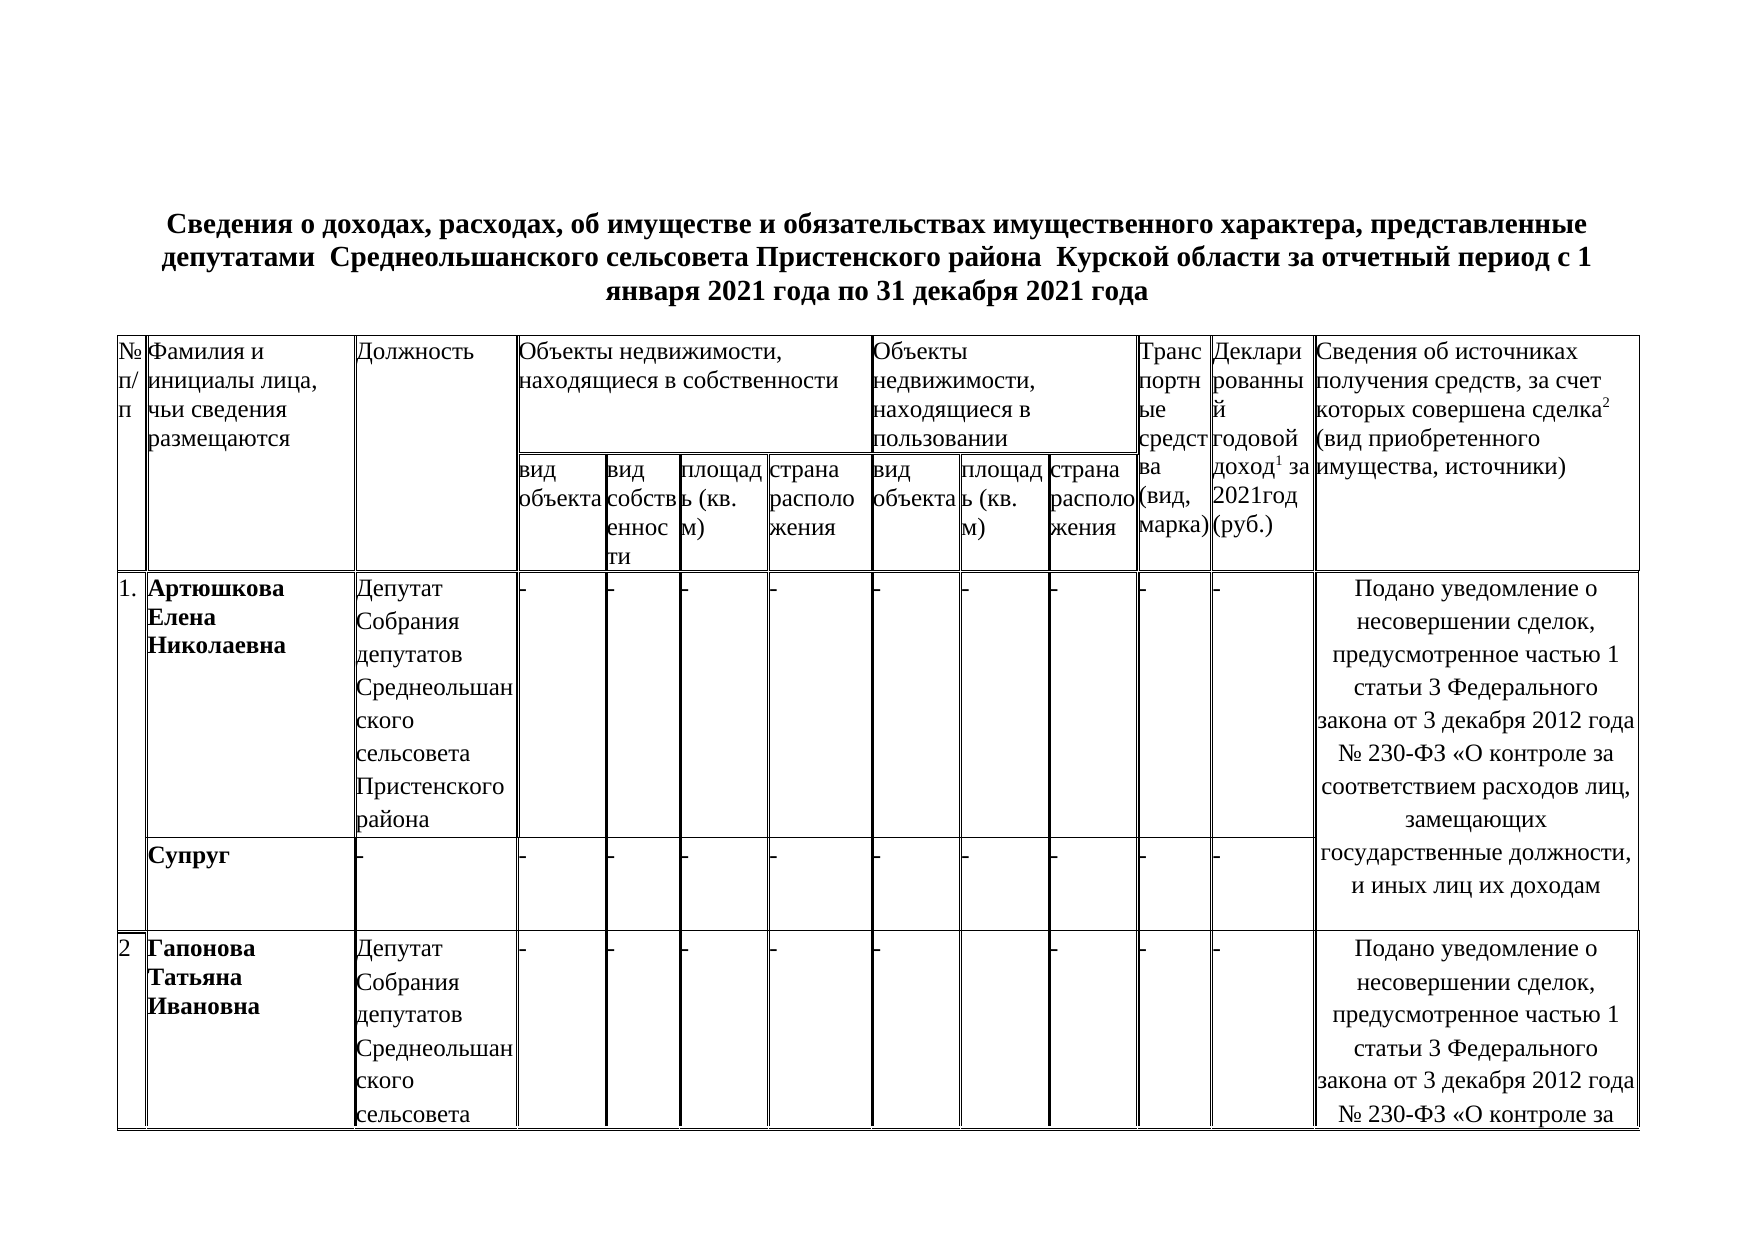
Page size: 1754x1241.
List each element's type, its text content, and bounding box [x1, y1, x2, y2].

table_header Фамилия и инициалы лица, чьи сведения размещаются [149, 336, 354, 569]
table_cell - [1051, 573, 1136, 837]
table_cell - [874, 838, 959, 930]
table_cell - [769, 931, 872, 1127]
table_cell - [608, 838, 679, 930]
table_cell площадь (кв. м) [682, 455, 767, 569]
table_cell - [518, 931, 606, 1127]
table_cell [1315, 931, 1638, 1127]
table_cell Артюшкова Елена Николаевна [148, 573, 354, 837]
table_header Декларированный годовой доход1 за 2021год (руб.) [1213, 336, 1313, 569]
table_cell вид объекта [520, 455, 605, 569]
table_header Сведения об источниках получения средств, за счет которых совершена сделка2 (вид приобретенного имущества, источники) [1317, 336, 1639, 569]
table_header Объекты недвижимости, находящиеся в собственности [520, 336, 871, 451]
table_cell - [519, 838, 605, 930]
table_cell - [520, 573, 605, 837]
table_cell - [1051, 838, 1136, 930]
table_cell вид собственности [608, 455, 679, 569]
table_cell - [682, 573, 767, 837]
table_cell Супруг [148, 838, 354, 930]
table_cell - [874, 573, 959, 837]
text Сведения о доходах, расходах, об имуществе и обязательствах имущественного характера, представленные депутатами Среднеольшанского сельсовета Пристенского района Курской области за отчетный период с 1 января 2021 года по 31 декабря 2021 года [118, 206, 1636, 307]
table_cell - [1212, 931, 1315, 1127]
table_cell вид объекта [874, 455, 959, 569]
table_cell 2 [118, 931, 147, 1127]
table_cell площадь (кв. м) [962, 455, 1048, 569]
table_cell - [962, 573, 1048, 837]
table_cell Депутат Собрания депутатов Среднеольшанского сельсовета Пристенского района [357, 573, 516, 837]
table_cell - [1140, 838, 1210, 930]
table_cell - [1140, 573, 1210, 837]
table_cell - [1213, 573, 1313, 837]
table_cell - [357, 838, 516, 930]
table_header № п/п [118, 336, 145, 569]
table_cell 1. [118, 573, 145, 930]
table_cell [355, 931, 518, 1127]
table_header Транспортные средства (вид, марка) [1140, 336, 1210, 569]
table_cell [147, 931, 355, 1127]
table_header Объекты недвижимости, находящиеся в пользовании [874, 336, 1136, 451]
table_cell - [770, 573, 871, 837]
table_cell - [1049, 931, 1138, 1127]
table_cell - [680, 931, 768, 1127]
table_header Должность [357, 336, 516, 569]
table_cell - [608, 573, 679, 837]
table_cell - [770, 838, 871, 930]
table_cell - [962, 838, 1048, 930]
table_cell - [606, 931, 680, 1127]
table_cell - [872, 931, 961, 1127]
table_cell [961, 931, 1049, 1127]
table_cell страна расположения [1051, 455, 1136, 569]
table_cell - [682, 838, 767, 930]
table_cell - [1213, 838, 1313, 930]
table_cell - [1138, 931, 1212, 1127]
table_cell страна расположения [770, 455, 871, 569]
